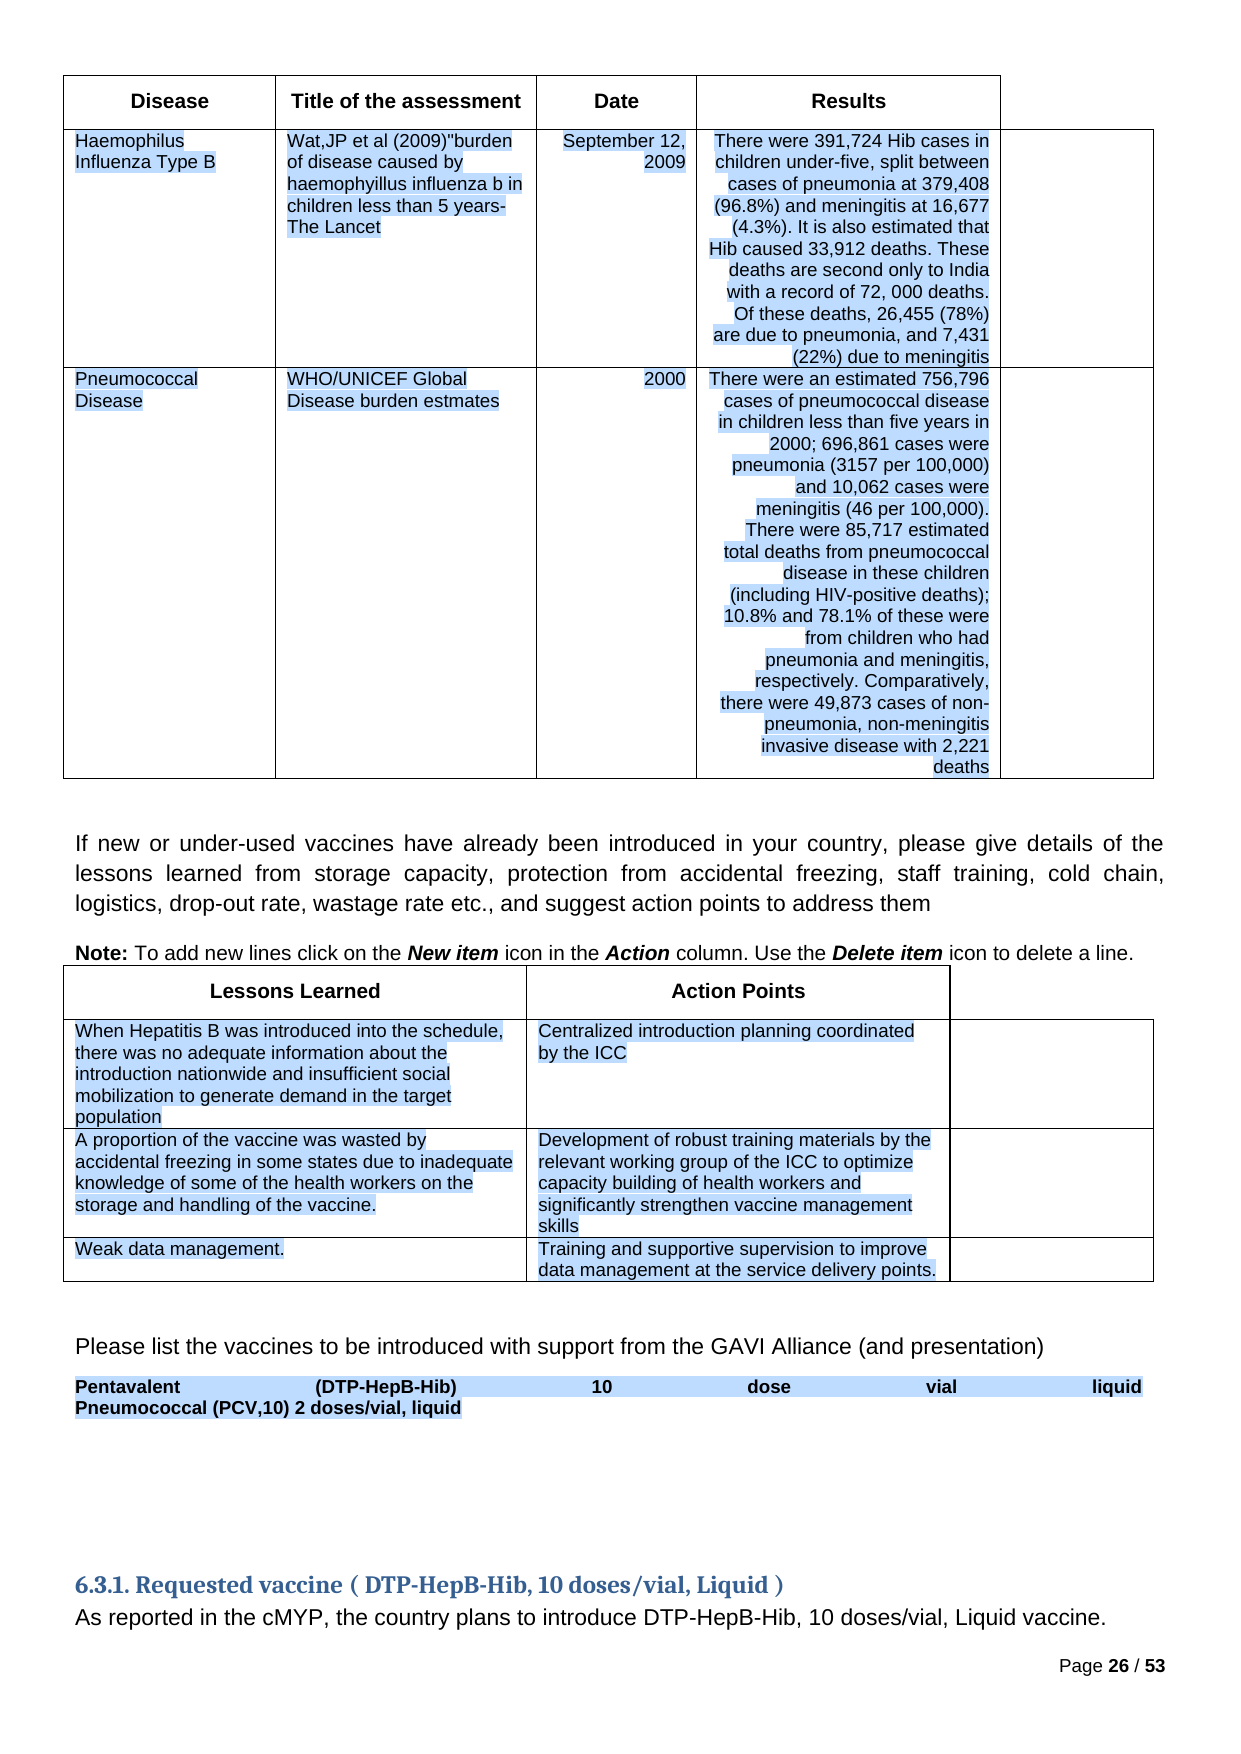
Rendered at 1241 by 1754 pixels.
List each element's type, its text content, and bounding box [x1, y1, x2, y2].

table_header Title of the assessment [276, 76, 536, 129]
table_cell Development of robust training materials by the relevant working group of the ICC to optimize capacity building of health workers and significantly strengthen vaccine management skills [527, 1129, 949, 1237]
table_cell [951, 1238, 1153, 1281]
table_cell When Hepatitis B was introduced into the schedule, there was no adequate information about the introduction nationwide and insufficient social mobilization to generate demand in the target population [162, 1020, 526, 1128]
table_cell [1001, 130, 1153, 367]
table_cell Haemophilus Influenza Type B [64, 130, 275, 367]
table_cell [1001, 368, 1153, 778]
table_cell There were an estimated 756,796 cases of pneumococcal disease in children less than five years in 2000; 696,861 cases were pneumonia (3157 per 100,000) and 10,062 cases were meningitis (46 per 100,000). There were 85,717 estimated total deaths from pneumococcal disease in these children (including HIV-positive deaths); 10.8% and 78.1% of these were from children who had pneumonia and meningitis, respectively. Comparatively, there were 49,873 cases of non-pneumonia, non-meningitis invasive disease with 2,221 deaths [697, 368, 1000, 778]
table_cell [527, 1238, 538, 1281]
table_cell 2000 [537, 368, 696, 778]
table_header Results [697, 76, 1000, 129]
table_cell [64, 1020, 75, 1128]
table_cell A proportion of the vaccine was wasted by accidental freezing in some states due to inadequate knowledge of some of the health workers on the storage and handling of the vaccine. [64, 1129, 526, 1237]
table_header Disease [64, 76, 275, 129]
table_cell [951, 1129, 1153, 1237]
table_cell Wat,JP et al (2009)"burden of disease caused by haemophyillus influenza b in children less than 5 years- The Lancet [276, 130, 536, 367]
text As reported in the cMYP, the country plans to introduce DTP-HepB-Hib, 10 doses/vial, Liquid vaccine. [75, 1604, 1165, 1630]
table_cell September 12, 2009 [537, 130, 696, 367]
text Note: To add new lines click on the New item icon in the Action column. Use the Delete item icon to delete a line. [75, 941, 1165, 965]
table_cell There were 391,724 Hib cases in children under-five, split between cases of pneumonia at 379,408 (96.8%) and meningitis at 16,677 (4.3%). It is also estimated that Hib caused 33,912 deaths. These deaths are second only to India with a record of 72, 000 deaths. Of these deaths, 26,455 (78%) are due to pneumonia, and 7,431 (22%) due to meningitis [697, 130, 1000, 367]
table_cell Centralized introduction planning coordinated by the ICC [527, 1020, 949, 1128]
table_cell [951, 1020, 1153, 1128]
table_cell Pneumococcal Disease [64, 368, 275, 778]
text If new or under-used vaccines have already been introduced in your country, please give details of the lessons learned from storage capacity, protection from accidental freezing, staff training, cold chain, logistics, drop-out rate, wastage rate etc., and suggest action points to address them [75, 830, 1165, 917]
text Please list the vaccines to be introduced with support from the GAVI Alliance (and presentation) [75, 1333, 1165, 1359]
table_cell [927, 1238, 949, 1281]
table_header Pentavalent (DTP-HepB-Hib) 10 dose vial liquid Pneumococcal (PCV,10) 2 doses/vial, liquid [64, 1363, 1154, 1431]
subtitle 6.3.1. Requested vaccine ( DTP-HepB-Hib, 10 doses/vial, Liquid ) [75, 1571, 1165, 1599]
table_header Date [537, 76, 696, 129]
table_header Lessons Learned [64, 966, 526, 1019]
table_cell Weak data management. [64, 1238, 526, 1281]
table_header Action Points [527, 966, 949, 1019]
table_cell WHO/UNICEF Global Disease burden estmates [276, 368, 536, 778]
